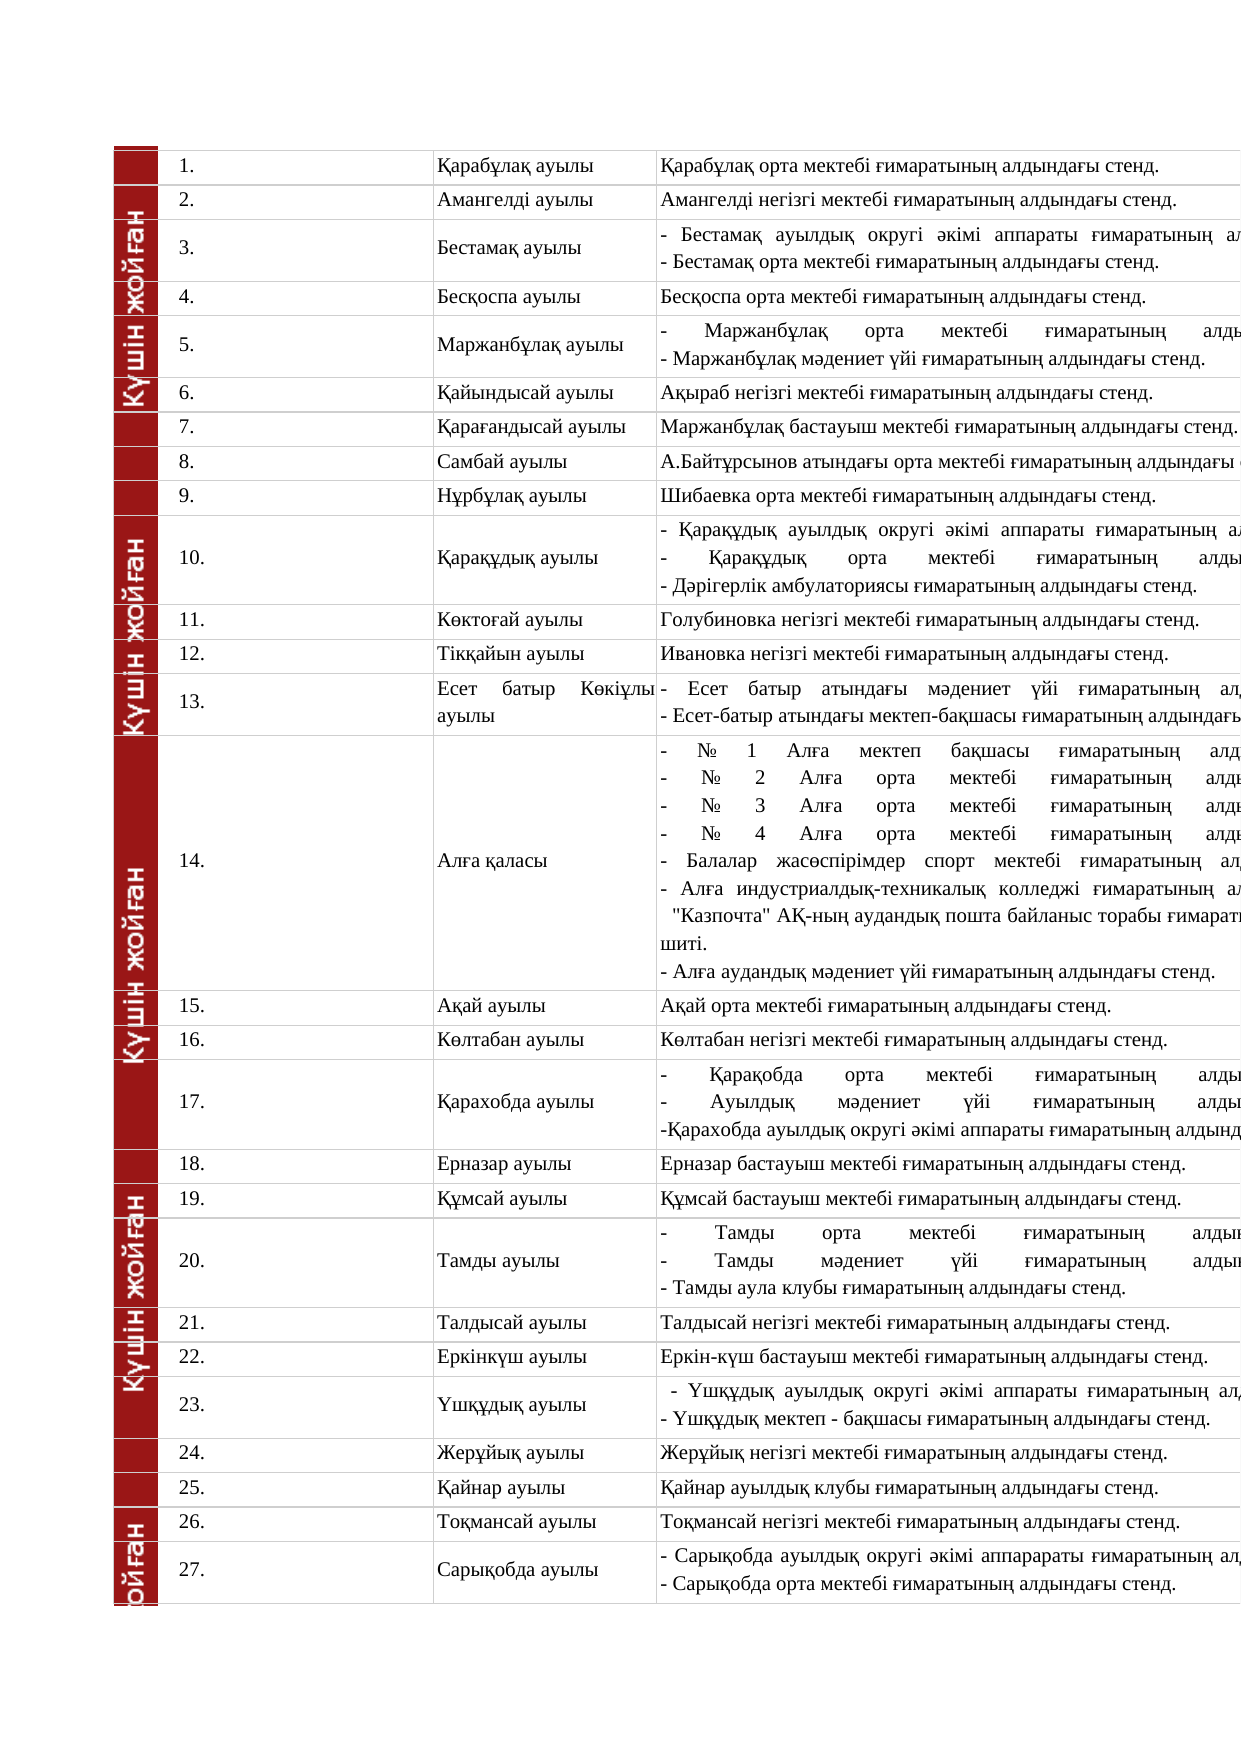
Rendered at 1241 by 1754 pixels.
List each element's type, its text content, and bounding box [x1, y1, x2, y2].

table_cell Ивановка негізгі мектебі ғимаратының алдындағы стенд. [657, 640, 1240, 673]
table_cell Ерназар бастауыш мектебі ғимаратының алдындағы стенд. [657, 1150, 1240, 1183]
table_cell 13. [114, 674, 433, 735]
table_cell - Сарықобда ауылдық округі әкімі аппарараты ғимаратының алдындағы стенд ., - Сарықобда орта мектебі ғимаратының алдындағы стенд. [657, 1542, 1240, 1603]
table_cell Бесқоспа ауылы [434, 282, 656, 315]
table_cell Тікқайын ауылы [434, 640, 656, 673]
table_cell Үшқұдық ауылы [434, 1377, 656, 1437]
table_cell - Бестамақ ауылдық округі әкімі аппараты ғимаратының алдындағы стенд. - Бестамақ орта мектебі ғимаратының алдындағы стенд. [657, 220, 1240, 281]
table_cell Алға қаласы [434, 736, 656, 990]
table_cell - Есет батыр атындағы мәдениет үйі ғимаратының алдындағы стенд. - Есет-батыр атындағы мектеп-бақшасы ғимаратының алдындағы стенд. [657, 674, 1240, 735]
table_cell Голубиновка негізгі мектебі ғимаратының алдындағы стенд. [657, 605, 1240, 638]
table_cell Тоқмансай негізгі мектебі ғимаратының алдындағы стенд. [657, 1508, 1240, 1541]
table_cell Жерұйық ауылы [434, 1439, 656, 1472]
table_cell Қарахобда ауылы [434, 1060, 656, 1148]
table_cell - Үшқұдық ауылдық округі әкімі аппараты ғимаратының алдындағы стенд. - Үшқұдық мектеп - бақшасы ғимаратының алдындағы стенд. [657, 1377, 1240, 1437]
table_cell Қайнар ауылдық клубы ғимаратының алдындағы стенд. [657, 1473, 1240, 1506]
table_cell Құмсай ауылы [434, 1184, 656, 1217]
table_cell 7. [114, 413, 433, 446]
table_cell - Қарақұдық ауылдық округі әкімі аппараты ғимаратының алдындағы стенд. - Қарақұдық орта мектебі ғимаратының алдындағы стенд. - Дәрігерлік амбулаториясы ғимаратының алдындағы стенд. [657, 516, 1240, 604]
table_cell Көктоғай ауылы [434, 605, 656, 638]
table_cell Қарағандысай ауылы [434, 413, 656, 446]
table_cell 22. [114, 1343, 433, 1376]
table_cell Шибаевка орта мектебі ғимаратының алдындағы стенд. [657, 481, 1240, 514]
table_cell 16. [114, 1026, 433, 1059]
table_cell Тоқмансай ауылы [434, 1508, 656, 1541]
table_cell 4. [114, 282, 433, 315]
table_cell 18. [114, 1150, 433, 1183]
table_cell - Қарақобда орта мектебі ғимаратының алдындағы стенд. - Ауылдық мәдениет үйі ғимаратының алдындағы стенд. -Қарахобда ауылдық округі әкімі аппараты ғимаратының алдындағы стенд. [657, 1060, 1240, 1148]
table_cell Ерназар ауылы [434, 1150, 656, 1183]
table_cell - № 1 Алға мектеп бақшасы ғимаратының алдындағы стенд. - № 2 Алға орта мектебі ғимаратының алдындағы стенд. - № 3 Алға орта мектебі ғимаратының алдындағы стенд. - № 4 Алға орта мектебі ғимаратының алдындағы стенд. - Балалар жасөспірімдер спорт мектебі ғимаратының алдындағы стенд. - Алға индустриалдық-техникалық колледжі ғимаратының алдындағы стенд. "Казпочта" АҚ-ның аудандық пошта байланыс торабы ғимаратының алдындағы шиті. - Алға аудандық мәдениет үйі ғимаратының алдындағы стенд. [657, 736, 1240, 990]
table_cell Ақай ауылы [434, 991, 656, 1024]
table_cell 3. [114, 220, 433, 281]
table_cell Бестамақ ауылы [434, 220, 656, 281]
table_cell 15. [114, 991, 433, 1024]
table_cell Еркін-күш бастауыш мектебі ғимаратының алдындағы стенд. [657, 1343, 1240, 1376]
table_cell Есет батыр Көкіұлы ауылы [434, 674, 656, 735]
table_cell Қайнар ауылы [434, 1473, 656, 1506]
table_cell 1. [114, 151, 433, 184]
table_cell - Тамды орта мектебі ғимаратының алдындағы стенд. - Тамды мәдениет үйі ғимаратының алдындағы стенд. - Тамды аула клубы ғимаратының алдындағы стенд. [657, 1219, 1240, 1307]
table_cell 12. [114, 640, 433, 673]
table_cell Ақыраб негізгі мектебі ғимаратының алдындағы стенд. [657, 378, 1240, 411]
table_cell Маржанбұлақ бастауыш мектебі ғимаратының алдындағы стенд. [657, 413, 1240, 446]
table_cell 2. [114, 186, 433, 219]
table_cell 11. [114, 605, 433, 638]
table_cell 14. [114, 736, 433, 990]
table_cell Бесқоспа орта мектебі ғимаратының алдындағы стенд. [657, 282, 1240, 315]
table_cell Еркінкүш ауылы [434, 1343, 656, 1376]
table_cell 9. [114, 481, 433, 514]
table_cell Амангелді ауылы [434, 186, 656, 219]
table_cell Көлтабан негізгі мектебі ғимаратының алдындағы стенд. [657, 1026, 1240, 1059]
table_cell Тамды ауылы [434, 1219, 656, 1307]
table_cell Талдысай ауылы [434, 1308, 656, 1341]
table_cell Ақай орта мектебі ғимаратының алдындағы стенд. [657, 991, 1240, 1024]
table_cell 6. [114, 378, 433, 411]
table_cell 23. [114, 1377, 433, 1437]
table_cell Қарабұлақ орта мектебі ғимаратының алдындағы стенд. [657, 151, 1240, 184]
table_cell Жерұйық негізгі мектебі ғимаратының алдындағы стенд. [657, 1439, 1240, 1472]
table_cell 17. [114, 1060, 433, 1148]
table_cell 19. [114, 1184, 433, 1217]
table_cell Нұрбұлақ ауылы [434, 481, 656, 514]
table_cell 10. [114, 516, 433, 604]
table_cell Қарабұлақ ауылы [434, 151, 656, 184]
table_cell Көлтабан ауылы [434, 1026, 656, 1059]
table_cell - Маржанбұлақ орта мектебі ғимаратының алдындағы стенд. - Маржанбұлақ мәдениет үйі ғимаратының алдындағы стенд. [657, 316, 1240, 377]
table_cell Самбай ауылы [434, 447, 656, 480]
table_cell Сарықобда ауылы [434, 1542, 656, 1603]
table_cell 27. [114, 1542, 433, 1603]
table_cell 26. [114, 1508, 433, 1541]
table_cell 25. [114, 1473, 433, 1506]
table_cell Маржанбұлақ ауылы [434, 316, 656, 377]
table_cell Қайындысай ауылы [434, 378, 656, 411]
table_cell Қарақұдық ауылы [434, 516, 656, 604]
table_cell 5. [114, 316, 433, 377]
picture [114, 146, 158, 150]
table_cell Құмсай бастауыш мектебі ғимаратының алдындағы стенд. [657, 1184, 1240, 1217]
table_cell Талдысай негізгі мектебі ғимаратының алдындағы стенд. [657, 1308, 1240, 1341]
table_cell А.Байтұрсынов атындағы орта мектебі ғимаратының алдындағы стенд. [657, 447, 1240, 480]
table_cell 8. [114, 447, 433, 480]
table_cell 20. [114, 1219, 433, 1307]
table_cell Амангелді негізгі мектебі ғимаратының алдындағы стенд. [657, 186, 1240, 219]
table_cell 21. [114, 1308, 433, 1341]
table_cell 24. [114, 1439, 433, 1472]
